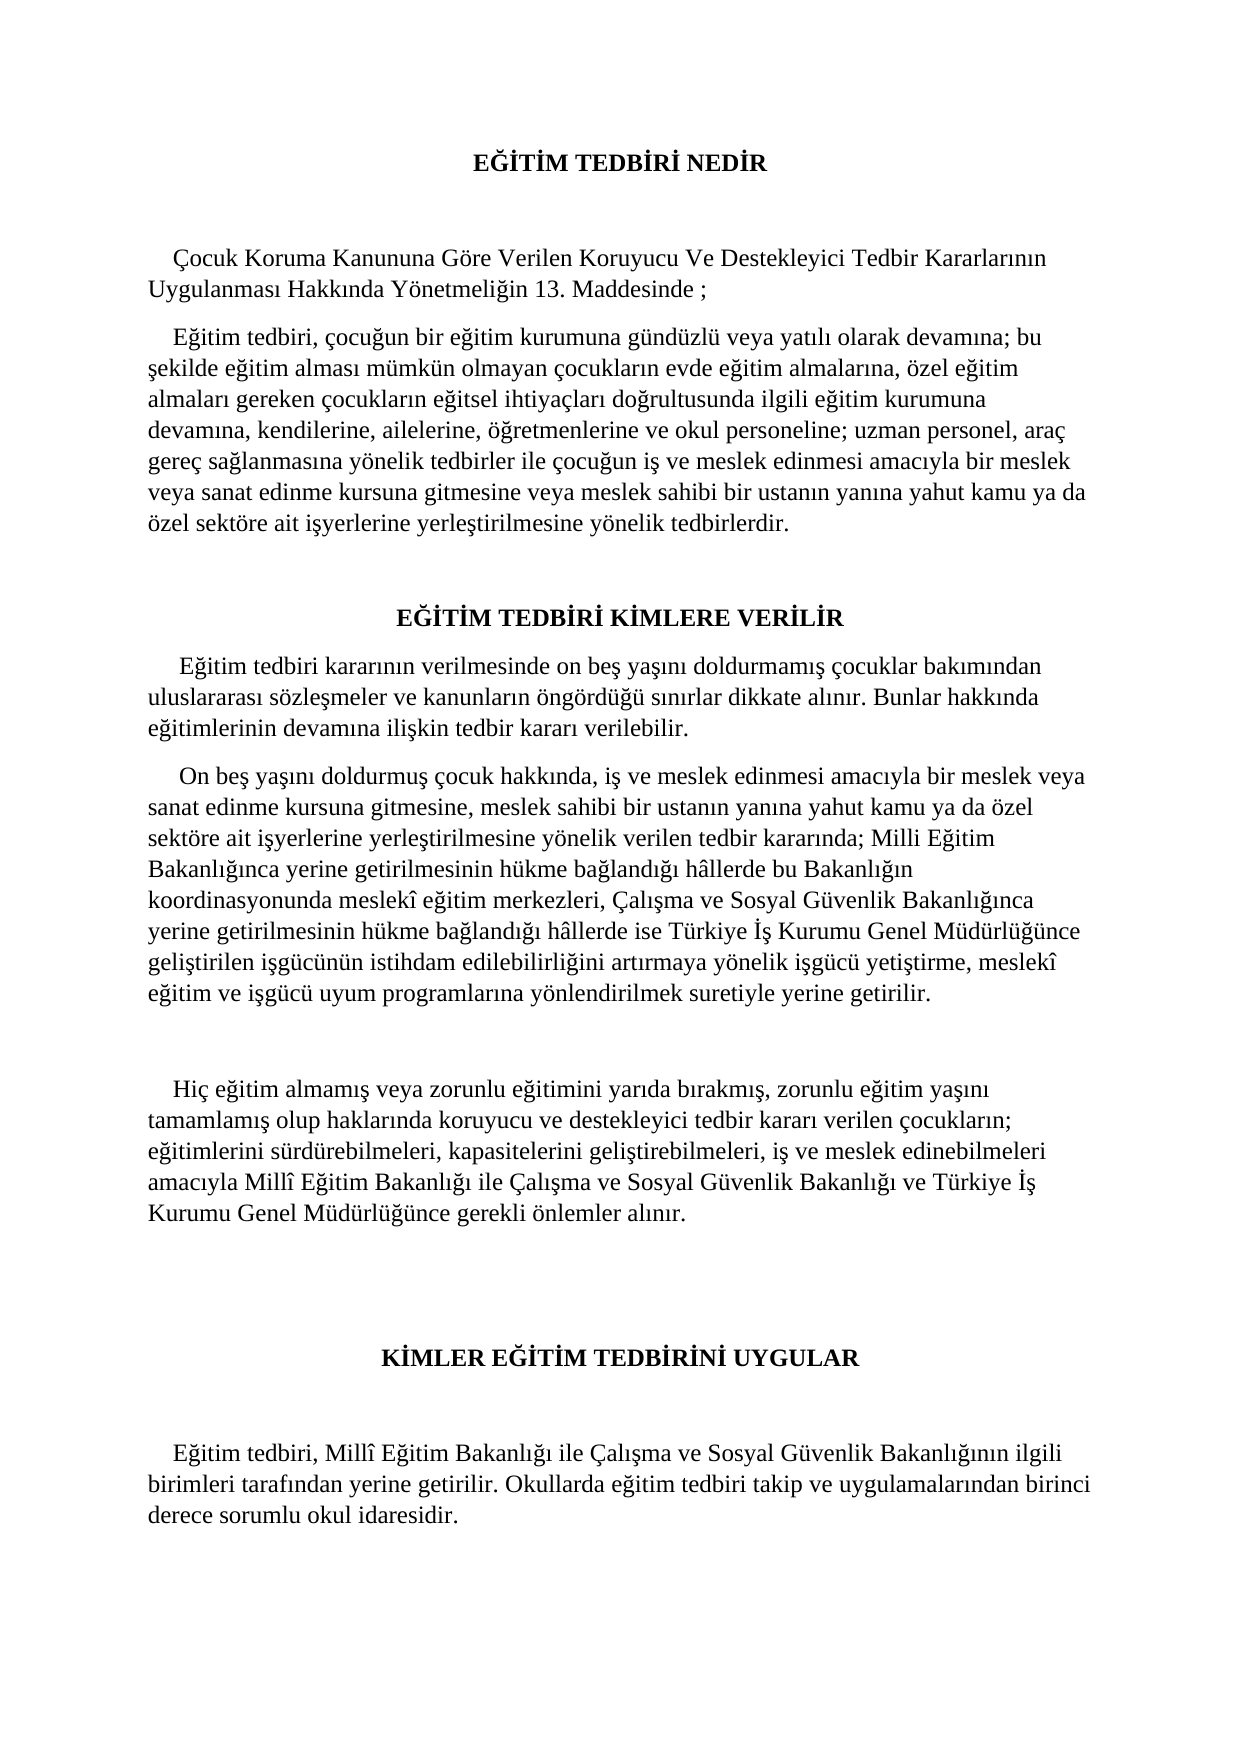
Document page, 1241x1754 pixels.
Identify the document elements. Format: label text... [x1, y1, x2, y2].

text On beş yaşını doldurmuş çocuk hakkında, iş ve meslek edinmesi amacıyla bir meslek veya sanat edinme kursuna gitmesine, meslek sahibi bir ustanın yanına yahut kamu ya da özel sektöre ait işyerlerine yerleştirilmesine yönelik verilen tedbir kararında; Milli Eğitim Bakanlığınca yerine getirilmesinin hükme bağlandığı hâllerde bu Bakanlığın koordinasyonunda meslekî eğitim merkezleri, Çalışma ve Sosyal Güvenlik Bakanlığınca yerine getirilmesinin hükme bağlandığı hâllerde ise Türkiye İş Kurumu Genel Müdürlüğünce geliştirilen işgücünün istihdam edilebilirliğini artırmaya yönelik işgücü yetiştirme, meslekî eğitim ve işgücü uyum programlarına yönlendirilmek suretiyle yerine getirilir. [148, 761, 1093, 1007]
text Hiç eğitim almamış veya zorunlu eğitimini yarıda bırakmış, zorunlu eğitim yaşını tamamlamış olup haklarında koruyucu ve destekleyici tedbir kararı verilen çocukların; eğitimlerini sürdürebilmeleri, kapasitelerini geliştirebilmeleri, iş ve meslek edinebilmeleri amacıyla Millî Eğitim Bakanlığı ile Çalışma ve Sosyal Güvenlik Bakanlığı ve Türkiye İş Kurumu Genel Müdürlüğünce gerekli önlemler alınır. [148, 1074, 1093, 1227]
text EĞİTİM TEDBİRİ KİMLERE VERİLİR [148, 603, 1093, 632]
text Eğitim tedbiri, çocuğun bir eğitim kurumuna gündüzlü veya yatılı olarak devamına; bu şekilde eğitim alması mümkün olmayan çocukların evde eğitim almalarına, özel eğitim almaları gereken çocukların eğitsel ihtiyaçları doğrultusunda ilgili eğitim kurumuna devamına, kendilerine, ailelerine, öğretmenlerine ve okul personeline; uzman personel, araç gereç sağlanmasına yönelik tedbirler ile çocuğun iş ve meslek edinmesi amacıyla bir meslek veya sanat edinme kursuna gitmesine veya meslek sahibi bir ustanın yanına yahut kamu ya da özel sektöre ait işyerlerine yerleştirilmesine yönelik tedbirlerdir. [148, 322, 1093, 537]
text Eğitim tedbiri kararının verilmesinde on beş yaşını doldurmamış çocuklar bakımından uluslararası sözleşmeler ve kanunların öngördüğü sınırlar dikkate alınır. Bunlar hakkında eğitimlerinin devamına ilişkin tedbir kararı verilebilir. [148, 651, 1093, 742]
text Eğitim tedbiri, Millî Eğitim Bakanlığı ile Çalışma ve Sosyal Güvenlik Bakanlığının ilgili birimleri tarafından yerine getirilir. Okullarda eğitim tedbiri takip ve uygulamalarından birinci derece sorumlu okul idaresidir. [148, 1438, 1093, 1529]
text EĞİTİM TEDBİRİ NEDİR [148, 148, 1093, 176]
text KİMLER EĞİTİM TEDBİRİNİ UYGULAR [148, 1343, 1093, 1372]
text Çocuk Koruma Kanununa Göre Verilen Koruyucu Ve Destekleyici Tedbir Kararlarının Uygulanması Hakkında Yönetmeliğin 13. Maddesinde ; [148, 243, 1093, 303]
